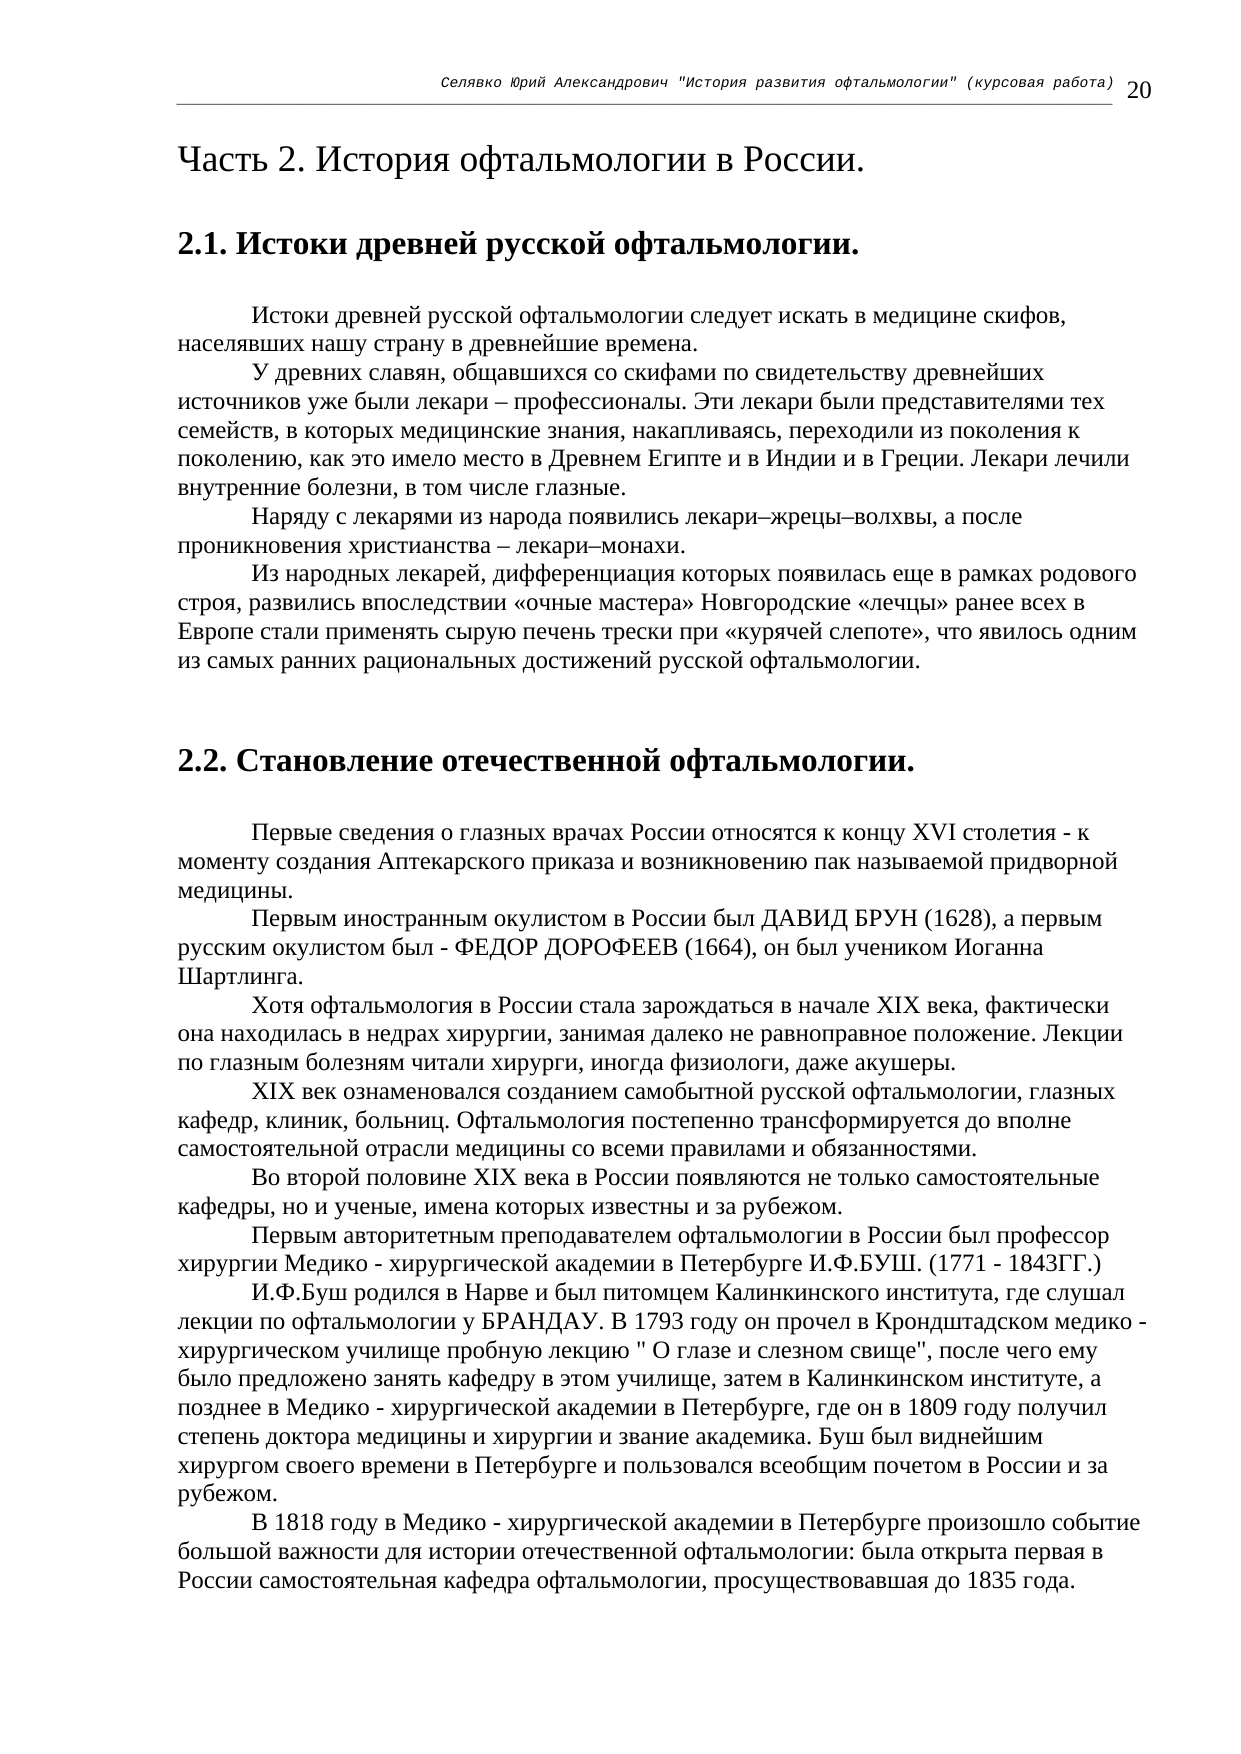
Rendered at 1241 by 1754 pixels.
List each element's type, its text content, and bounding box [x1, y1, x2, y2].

text Хотя офтальмология в России стала зарождаться в начале ХIХ века, фактически она находилась в недрах хирургии, занимая далеко не равноправное положение. Лекции по глазным болезням читали хирурги, иногда физиологи, даже акушеры. [177, 990, 1152, 1076]
text Во второй половине ХIХ века в России появляются не только самостоятельные кафедры, но и ученые, имена которых известны и за рубежом. [177, 1162, 1152, 1220]
text 2.2. Становление отечественной офтальмологии. [177, 741, 1152, 779]
text ХIХ век ознаменовался созданием самобытной русской офтальмологии, глазных кафедр, клиник, больниц. Офтальмология постепенно трансформируется до вполне самостоятельной отрасли медицины со всеми правилами и обязанностями. [177, 1076, 1152, 1162]
text Первым иностранным окулистом в России был ДАВИД БРУН (1628), а первым русским окулистом был - ФЕДОР ДОРОФЕЕВ (1664), он был учеником Иоганна Шартлинга. [177, 903, 1152, 990]
text Первым авторитетным преподавателем офтальмологии в России был профессор хирургии Медико - хирургической академии в Петербурге И.Ф.БУШ. (1771 - 1843ГГ.) [177, 1220, 1152, 1277]
text Из народных лекарей, дифференциация которых появилась еще в рамках родового строя, развились впоследствии «очные мастера» Новгородские «лечцы» ранее всех в Европе стали применять сырую печень трески при «курячей слепоте», что явилось одним из самых ранних рациональных достижений русской офтальмологии. [177, 558, 1152, 673]
text Истоки древней русской офтальмологии следует искать в медицине скифов, населявших нашу страну в древнейшие времена. [177, 300, 1152, 357]
text 2.1. Истоки древней русской офтальмологии. [177, 223, 1152, 261]
text И.Ф.Буш родился в Нарве и был питомцем Калинкинского института, где слушал лекции по офтальмологии у БРАНДАУ. В 1793 году он прочел в Крондштадском медико - хирургическом училище пробную лекцию " О глазе и слезном свище", после чего ему было предложено занять кафедру в этом училище, затем в Калинкинском институте, а позднее в Медико - хирургической академии в Петербурге, где он в 1809 году получил степень доктора медицины и хирургии и звание академика. Буш был виднейшим хирургом своего времени в Петербурге и пользовался всеобщим почетом в России и за рубежом. [177, 1277, 1152, 1507]
text Часть 2. История офтальмологии в России. [177, 137, 1152, 180]
text Наряду с лекарями из народа появились лекари–жрецы–волхвы, а после проникновения христианства – лекари–монахи. [177, 501, 1152, 558]
text У древних славян, общавшихся со скифами по свидетельству древнейших источников уже были лекари – профессионалы. Эти лекари были представителями тех семейств, в которых медицинские знания, накапливаясь, переходили из поколения к поколению, как это имело место в Древнем Египте и в Индии и в Греции. Лекари лечили внутренние болезни, в том числе глазные. [177, 357, 1152, 501]
text Первые сведения о глазных врачах России относятся к концу XVI столетия - к моменту создания Аптекарского приказа и возникновению пак называемой придворной медицины. [177, 817, 1152, 903]
text В 1818 году в Медико - хирургической академии в Петербурге произошло событие большой важности для истории отечественной офтальмологии: была открыта первая в России самостоятельная кафедра офтальмологии, просуществовавшая до 1835 года. [177, 1507, 1152, 1593]
